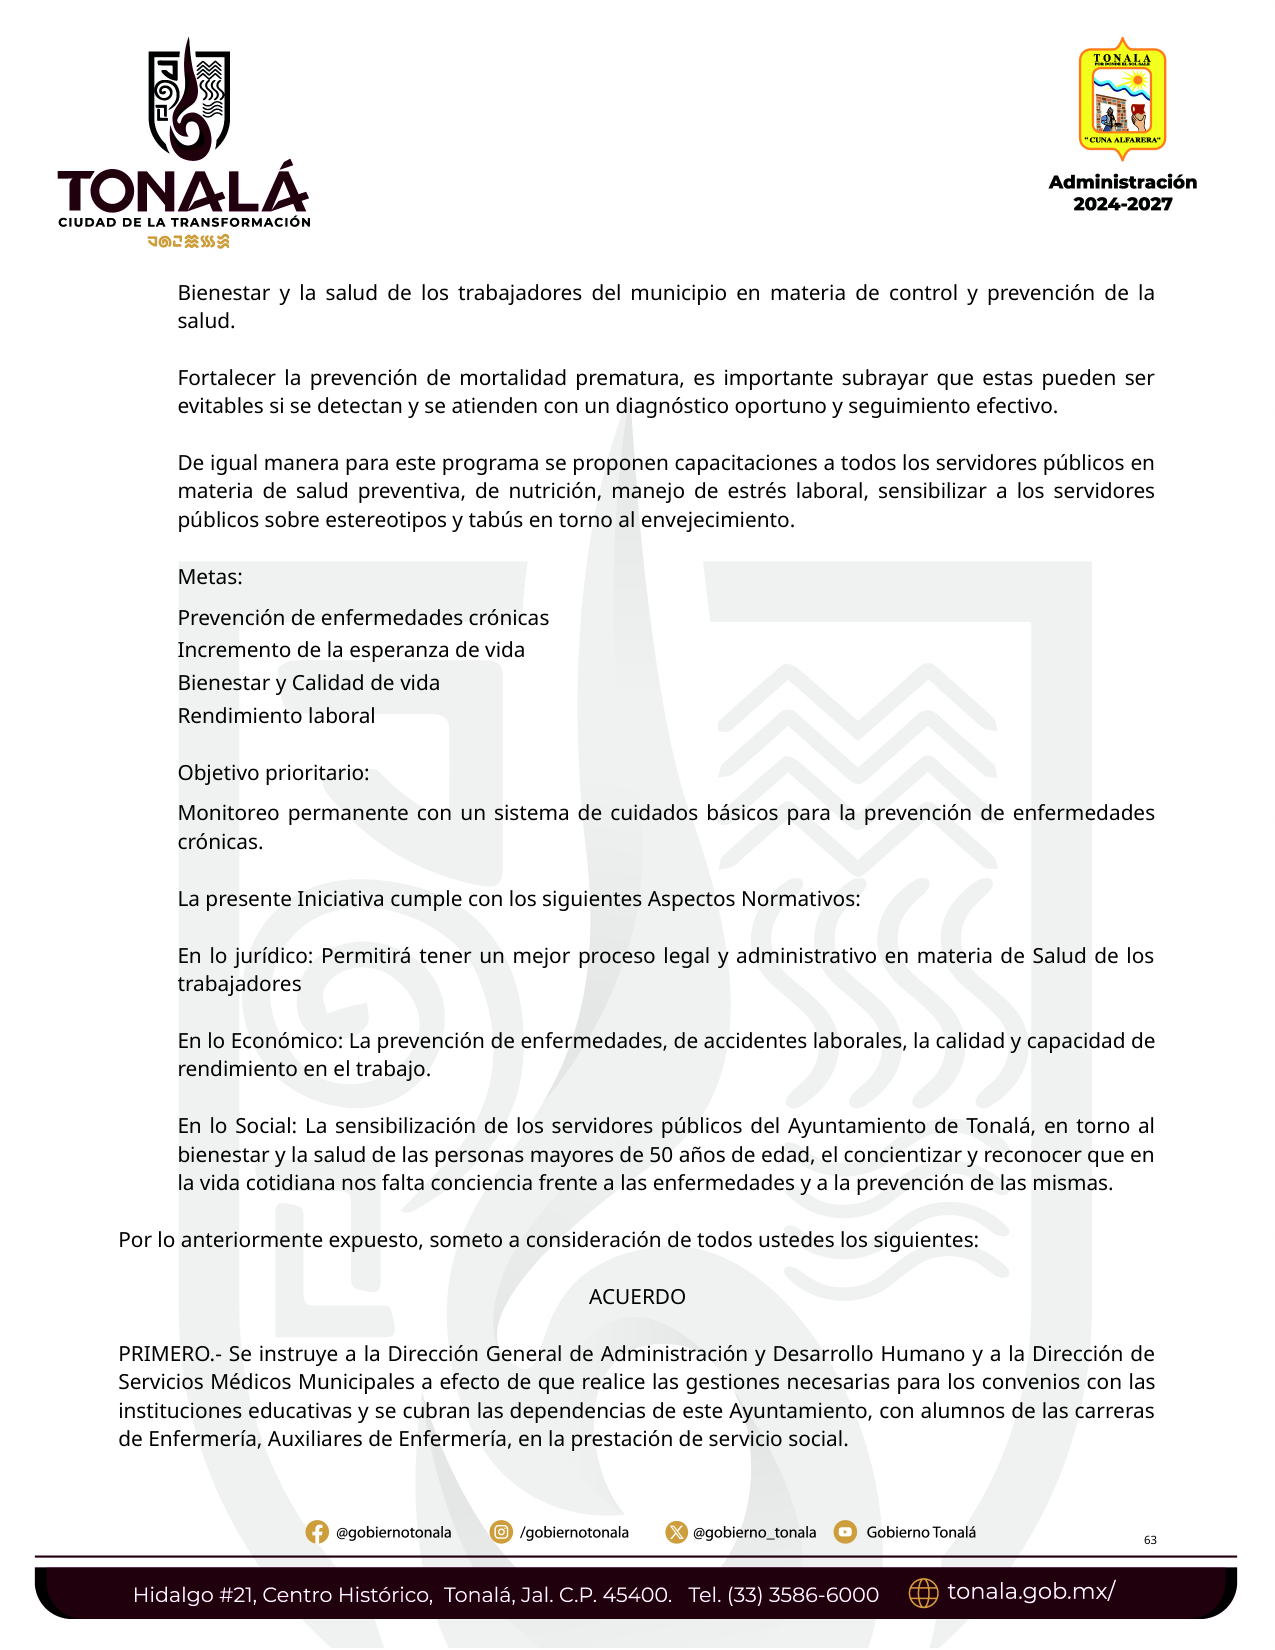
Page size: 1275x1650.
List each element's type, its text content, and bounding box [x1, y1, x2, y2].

text Bienestar y Calidad de vida [177, 668, 1157, 697]
text Objetivo prioritario: [177, 758, 1157, 786]
text ACUERDO [118, 1282, 1157, 1310]
text Monitoreo permanente con un sistema de cuidados básicos para la prevención de enfermedades crónicas. [177, 798, 1157, 855]
picture [1, 1, 1275, 1648]
text Incremento de la esperanza de vida [177, 636, 1157, 664]
text La presente Iniciativa cumple con los siguientes Aspectos Normativos: [177, 884, 1157, 912]
text En lo jurídico: Permitirá tener un mejor proceso legal y administrativo en materia de Salud de los trabajadores [177, 941, 1157, 998]
text Fortalecer la prevención de mortalidad prematura, es importante subrayar que estas pueden ser evitables si se detectan y se atienden con un diagnóstico oportuno y seguimiento efectivo. [177, 363, 1157, 420]
text De igual manera para este programa se proponen capacitaciones a todos los servidores públicos en materia de salud preventiva, de nutrición, manejo de estrés laboral, sensibilizar a los servidores públicos sobre estereotipos y tabús en torno al envejecimiento. [177, 448, 1157, 533]
text En lo Económico: La prevención de enfermedades, de accidentes laborales, la calidad y capacidad de rendimiento en el trabajo. [177, 1026, 1157, 1083]
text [177, 278, 1157, 334]
text Prevención de enfermedades crónicas [177, 603, 1157, 631]
text En lo Social: La sensibilización de los servidores públicos del Ayuntamiento de Tonalá, en torno al bienestar y la salud de las personas mayores de 50 años de edad, el concientizar y reconocer que en la vida cotidiana nos falta conciencia frente a las enfermedades y a la prevención de las mismas. [177, 1111, 1157, 1197]
text Rendimiento laboral [177, 701, 1157, 729]
text Por lo anteriormente expuesto, someto a consideración de todos ustedes los siguientes: [118, 1225, 1157, 1253]
text PRIMERO.- Se instruye a la Dirección General de Administración y Desarrollo Humano y a la Dirección de Servicios Médicos Municipales a efecto de que realice las gestiones necesarias para los convenios con las instituciones educativas y se cubran las dependencias de este Ayuntamiento, con alumnos de las carreras de Enfermería, Auxiliares de Enfermería, en la prestación de servicio social. [118, 1339, 1157, 1453]
text Metas: [177, 562, 1157, 590]
